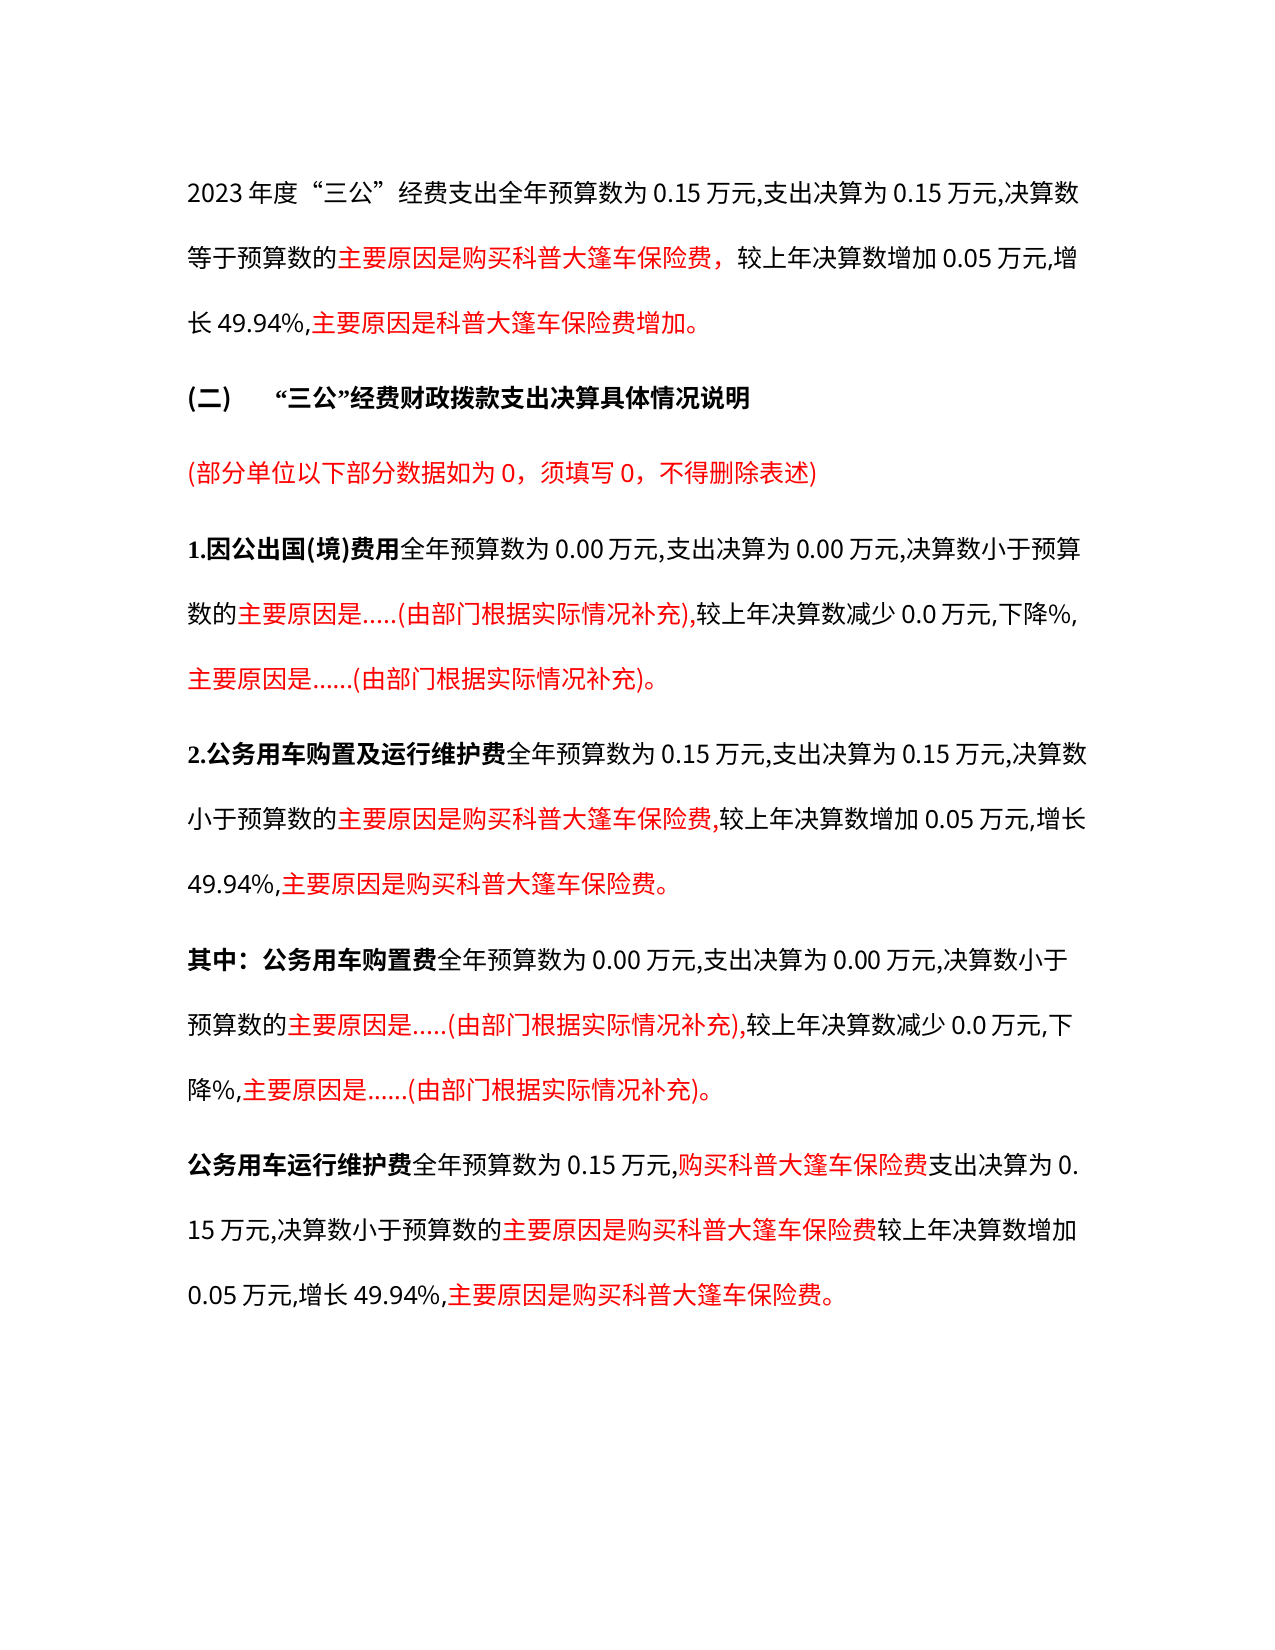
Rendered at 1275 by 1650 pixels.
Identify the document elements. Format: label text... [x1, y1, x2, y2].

text 2023年度“三公”经费支出全年预算数为0.15万元,支出决算为0.15万元,决算数等于预算数的主要原因是购买科普大篷车保险费，较上年决算数增加0.05万元,增长49.94%,主要原因是科普大篷车保险费增加。 [187, 159, 1087, 354]
text 公务用车运行维护费全年预算数为0.15万元,购买科普大篷车保险费支出决算为0.15万元,决算数小于预算数的主要原因是购买科普大篷车保险费较上年决算数增加0.05万元,增长49.94%,主要原因是购买科普大篷车保险费。 [187, 1131, 1087, 1326]
text 其中：公务用车购置费全年预算数为0.00万元,支出决算为0.00万元,决算数小于预算数的主要原因是.....(由部门根据实际情况补充),较上年决算数减少0.0万元,下降%,主要原因是......(由部门根据实际情况补充)。 [187, 926, 1087, 1121]
text 2.公务用车购置及运行维护费全年预算数为0.15万元,支出决算为0.15万元,决算数小于预算数的主要原因是购买科普大篷车保险费,较上年决算数增加0.05万元,增长49.94%,主要原因是购买科普大篷车保险费。 [187, 720, 1087, 915]
list “三公”经费财政拨款支出决算具体情况说明 [187, 364, 1087, 429]
text 1.因公出国(境)费用全年预算数为0.00万元,支出决算为0.00万元,决算数小于预算数的主要原因是.....(由部门根据实际情况补充),较上年决算数减少0.0万元,下降%,主要原因是......(由部门根据实际情况补充)。 [187, 515, 1087, 710]
list (部分单位以下部分数据如为0，须填写0，不得删除表述) [187, 439, 1087, 504]
